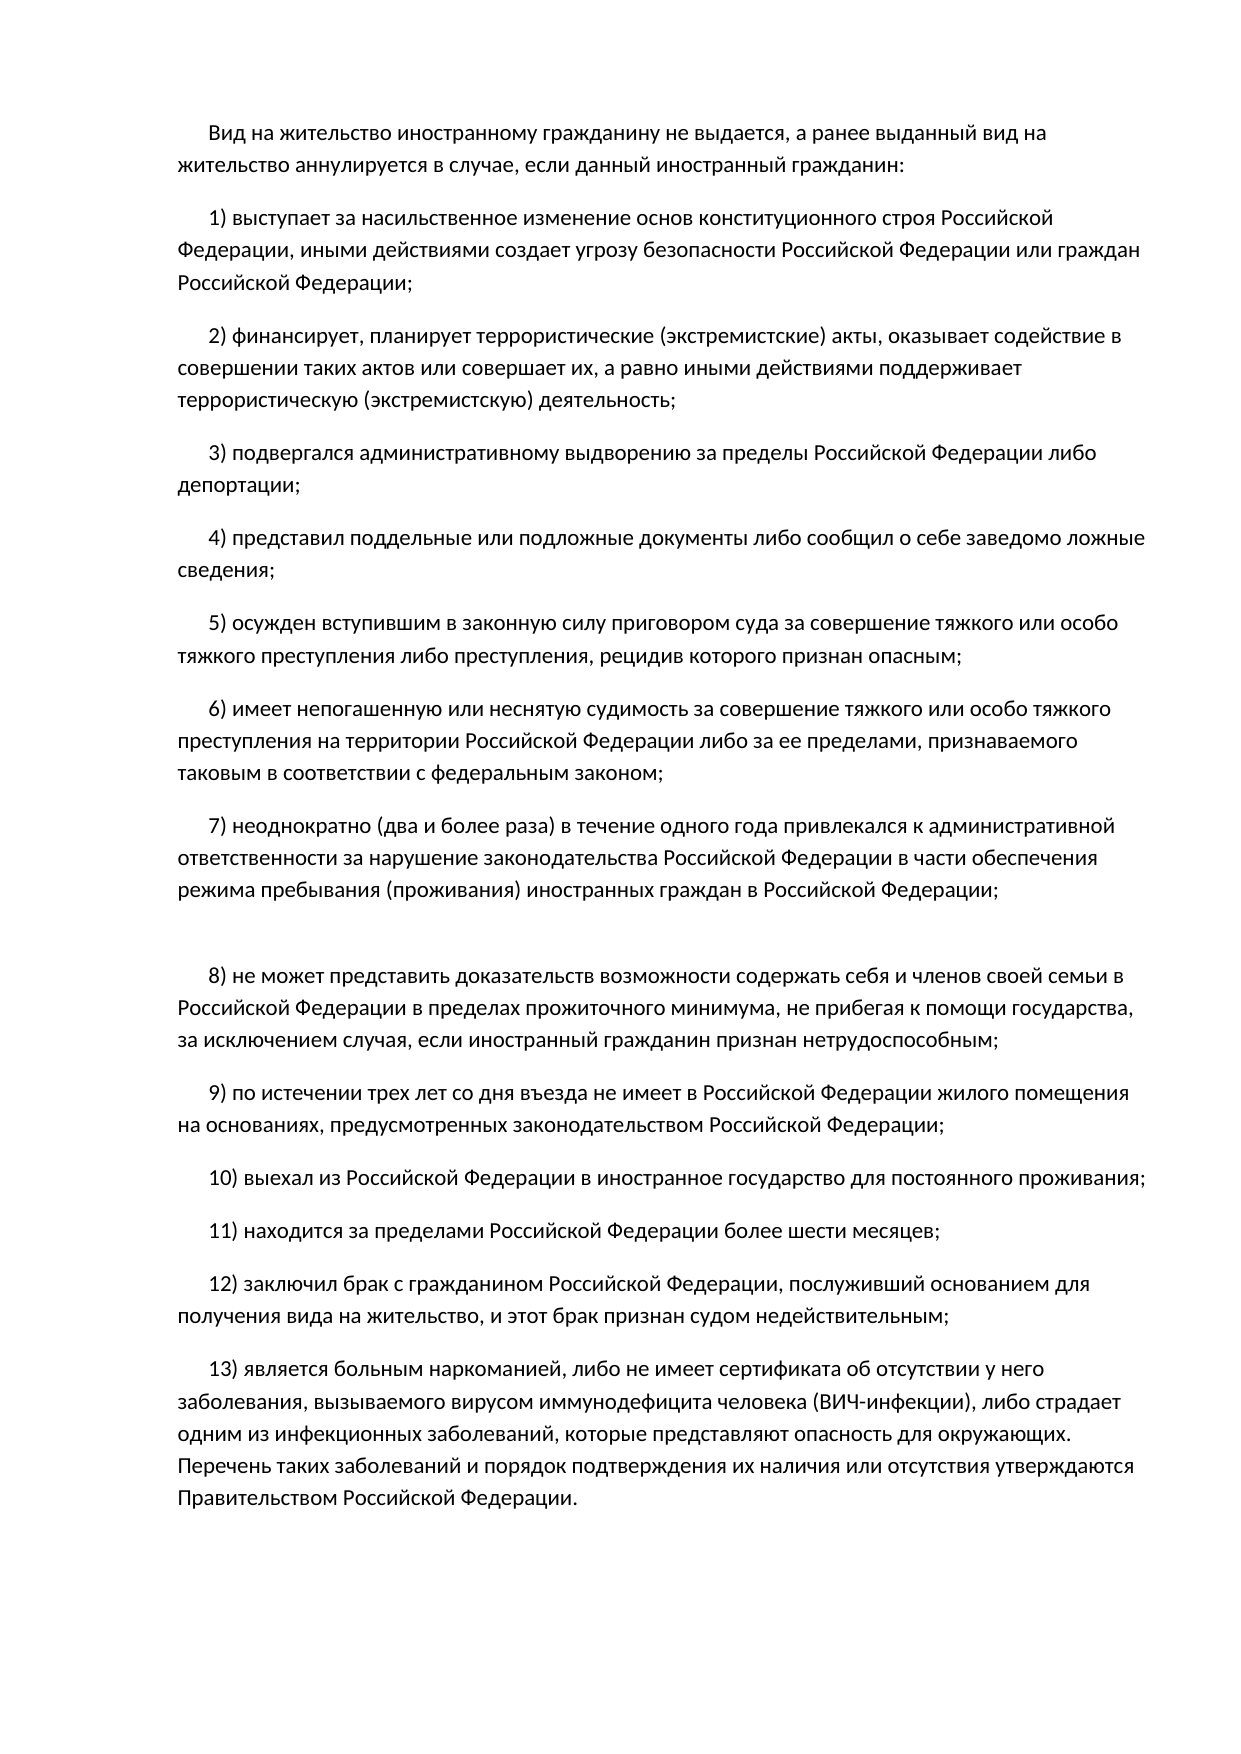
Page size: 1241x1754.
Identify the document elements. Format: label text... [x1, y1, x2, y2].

text 2) финансирует, планирует террористические (экстремистские) акты, оказывает содействие в совершении таких актов или совершает их, а равно иными действиями поддерживает террористическую (экстремистскую) деятельность; [177, 321, 1152, 413]
text 10) выехал из Российской Федерации в иностранное государство для постоянного проживания; [177, 1163, 1152, 1191]
text Вид на жительство иностранному гражданину не выдается, а ранее выданный вид на жительство аннулируется в случае, если данный иностранный гражданин: [177, 118, 1152, 178]
text 8) не может представить доказательств возможности содержать себя и членов своей семьи в Российской Федерации в пределах прожиточного минимума, не прибегая к помощи государства, за исключением случая, если иностранный гражданин признан нетрудоспособным; [177, 961, 1152, 1053]
text 12) заключил брак с гражданином Российской Федерации, послуживший основанием для получения вида на жительство, и этот брак признан судом недействительным; [177, 1269, 1152, 1329]
text 7) неоднократно (два и более раза) в течение одного года привлекался к административной ответственности за нарушение законодательства Российской Федерации в части обеспечения режима пребывания (проживания) иностранных граждан в Российской Федерации; [177, 811, 1152, 936]
text 9) по истечении трех лет со дня въезда не имеет в Российской Федерации жилого помещения на основаниях, предусмотренных законодательством Российской Федерации; [177, 1078, 1152, 1138]
text 6) имеет непогашенную или неснятую судимость за совершение тяжкого или особо тяжкого преступления на территории Российской Федерации либо за ее пределами, признаваемого таковым в соответствии с федеральным законом; [177, 694, 1152, 786]
text 11) находится за пределами Российской Федерации более шести месяцев; [177, 1216, 1152, 1244]
text 3) подвергался административному выдворению за пределы Российской Федерации либо депортации; [177, 438, 1152, 498]
text 4) представил поддельные или подложные документы либо сообщил о себе заведомо ложные сведения; [177, 523, 1152, 583]
text 5) осужден вступившим в законную силу приговором суда за совершение тяжкого или особо тяжкого преступления либо преступления, рецидив которого признан опасным; [177, 608, 1152, 669]
text 13) является больным наркоманией, либо не имеет сертификата об отсутствии у него заболевания, вызываемого вирусом иммунодефицита человека (ВИЧ-инфекции), либо страдает одним из инфекционных заболеваний, которые представляют опасность для окружающих. Перечень таких заболеваний и порядок подтверждения их наличия или отсутствия утверждаются Правительством Российской Федерации. [177, 1354, 1152, 1511]
text 1) выступает за насильственное изменение основ конституционного строя Российской Федерации, иными действиями создает угрозу безопасности Российской Федерации или граждан Российской Федерации; [177, 203, 1152, 296]
